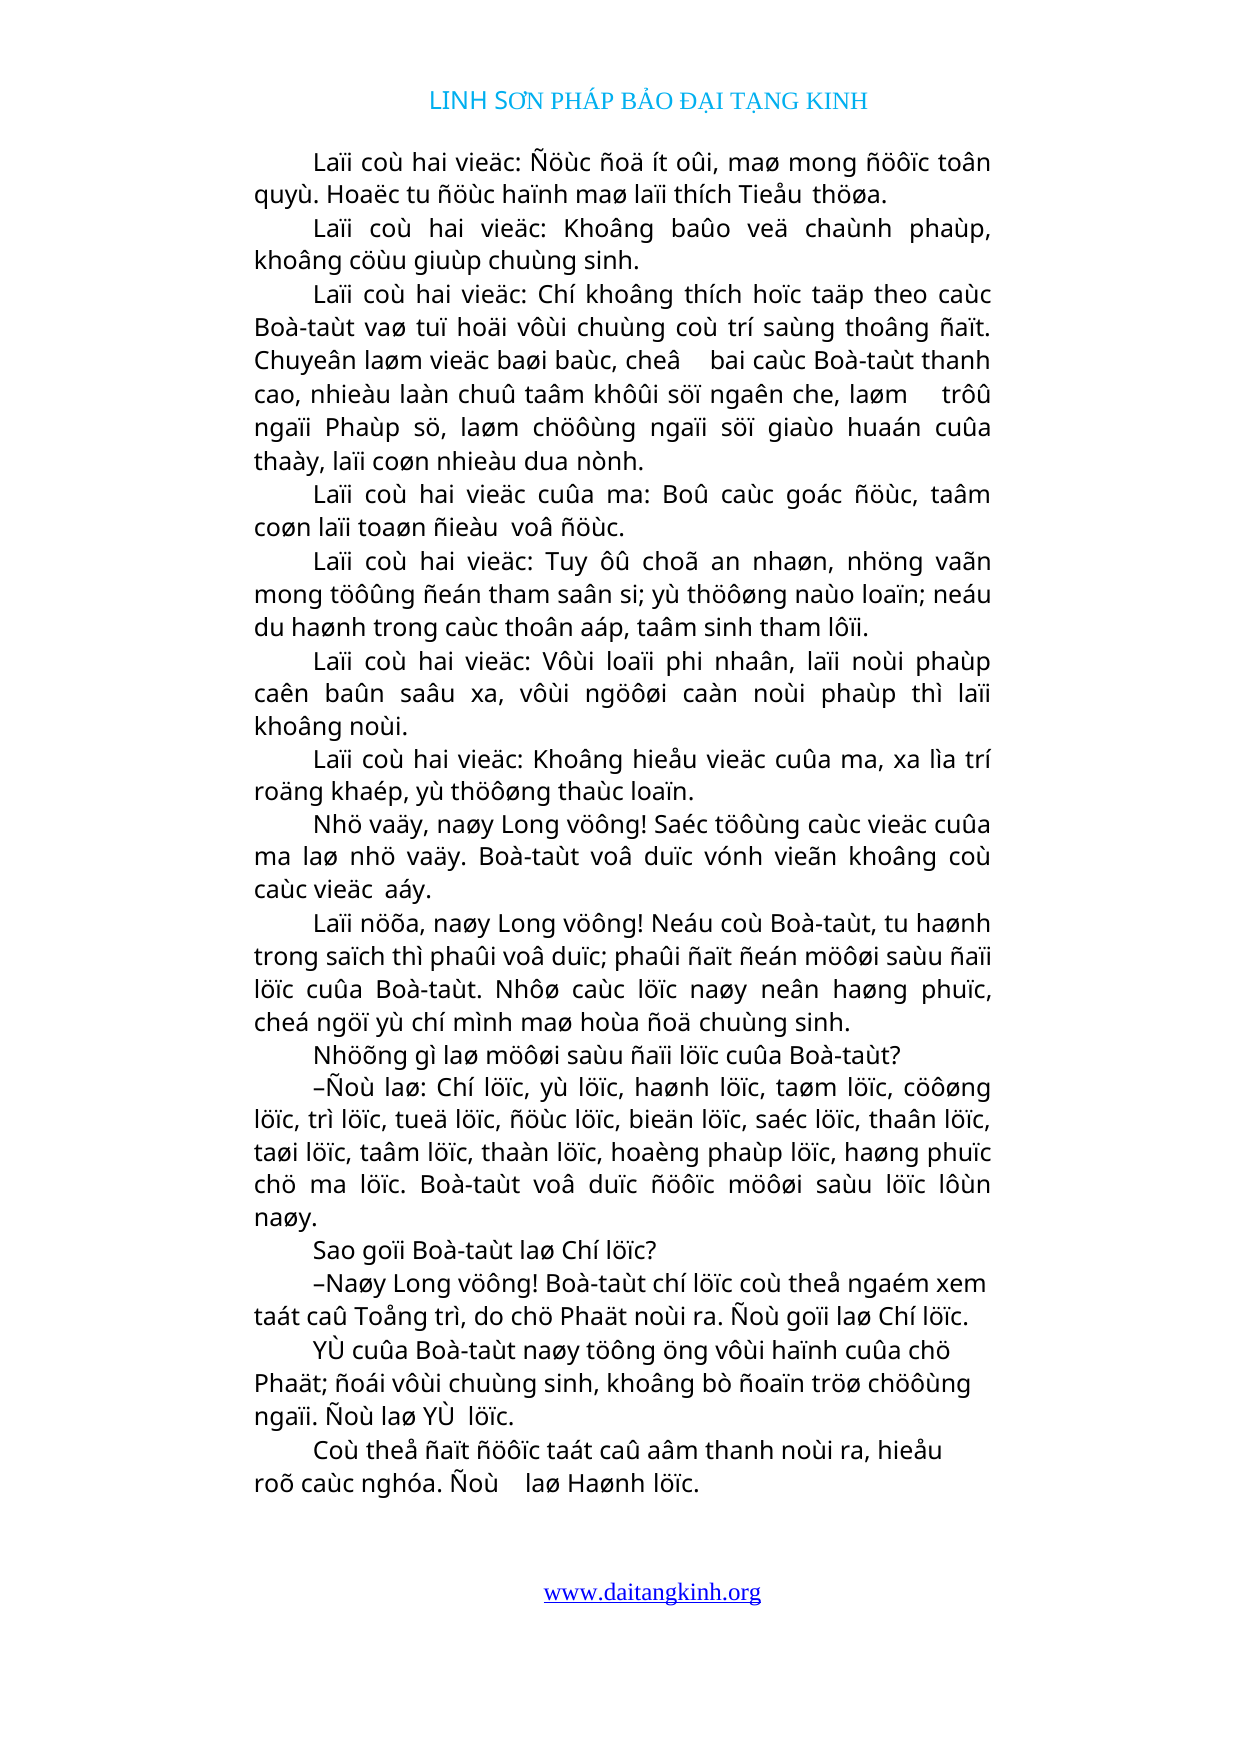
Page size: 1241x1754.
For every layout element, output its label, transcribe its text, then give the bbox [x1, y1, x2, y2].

text YÙ cuûa Boà-taùt naøy töông öng vôùi haïnh cuûa chö Phaät; ñoái vôùi chuùng sinh, khoâng bò ñoaïn tröø chöôùng ngaïi. Ñoù laø YÙ löïc. [254, 1333, 988, 1433]
text –Naøy Long vöông! Boà-taùt chí löïc coù theå ngaém xem taát caû Toång trì, do chö Phaät noùi ra. Ñoù goïi laø Chí löïc. [254, 1266, 988, 1333]
text Laïi coù hai vieäc: Khoâng baûo veä chaùnh phaùp, khoâng cöùu giuùp chuùng sinh. [254, 211, 992, 277]
text Laïi coù hai vieäc: Vôùi loaïi phi nhaân, laïi noùi phaùp caên baûn saâu xa, vôùi ngöôøi caàn noùi phaùp thì laïi khoâng noùi. [254, 644, 992, 742]
text Nhöõng gì laø möôøi saùu ñaïi löïc cuûa Boà-taùt? [313, 1039, 1065, 1070]
text Laïi nöõa, naøy Long vöông! Neáu coù Boà-taùt, tu haønh trong saïch thì phaûi voâ duïc; phaûi ñaït ñeán möôøi saùu ñaïi löïc cuûa Boà-taùt. Nhôø caùc löïc naøy neân haøng phuïc, cheá ngöï yù chí mình maø hoùa ñoä chuùng sinh. [254, 906, 992, 1039]
text Sao goïi Boà-taùt laø Chí löïc? [313, 1234, 1065, 1266]
text Laïi coù hai vieäc: Tuy ôû choã an nhaøn, nhöng vaãn mong töôûng ñeán tham saân si; yù thöôøng naùo loaïn; neáu du haønh trong caùc thoân aáp, taâm sinh tham lôïi. [254, 544, 992, 644]
text Laïi coù hai vieäc: Khoâng hieåu vieäc cuûa ma, xa lìa trí roäng khaép, yù thöôøng thaùc loaïn. [254, 742, 992, 807]
text Laïi coù hai vieäc cuûa ma: Boû caùc goác ñöùc, taâm coøn laïi toaøn ñieàu voâ ñöùc. [254, 477, 992, 544]
text Coù theå ñaït ñöôïc taát caû aâm thanh noùi ra, hieåu roõ caùc nghóa. Ñoù laø Haønh löïc. [254, 1433, 971, 1500]
text Laïi coù hai vieäc: Chí khoâng thích hoïc taäp theo caùc Boà-taùt vaø tuï hoäi vôùi chuùng coù trí saùng thoâng ñaït. Chuyeân laøm vieäc baøi baùc, cheâ bai caùc Boà-taùt thanh cao, nhieàu laàn chuû taâm khôûi söï ngaên che, laøm trôû ngaïi Phaùp sö, laøm chöôùng ngaïi söï giaùo huaán cuûa thaày, laïi coøn nhieàu dua nònh. [254, 277, 992, 477]
text www.daitangkinh.org [480, 1577, 824, 1605]
text Laïi coù hai vieäc: Ñöùc ñoä ít oûi, maø mong ñöôïc toân quyù. Hoaëc tu ñöùc haïnh maø laïi thích Tieåu thöøa. [254, 146, 992, 211]
text –Ñoù laø: Chí löïc, yù löïc, haønh löïc, taøm löïc, cöôøng löïc, trì löïc, tueä löïc, ñöùc löïc, bieän löïc, saéc löïc, thaân löïc, taøi löïc, taâm löïc, thaàn löïc, hoaèng phaùp löïc, haøng phuïc chö ma löïc. Boà-taùt voâ duïc ñöôïc möôøi saùu löïc lôùn naøy. [254, 1070, 992, 1234]
text Nhö vaäy, naøy Long vöông! Saéc töôùng caùc vieäc cuûa ma laø nhö vaäy. Boà-taùt voâ duïc vónh vieãn khoâng coù caùc vieäc aáy. [254, 807, 992, 906]
